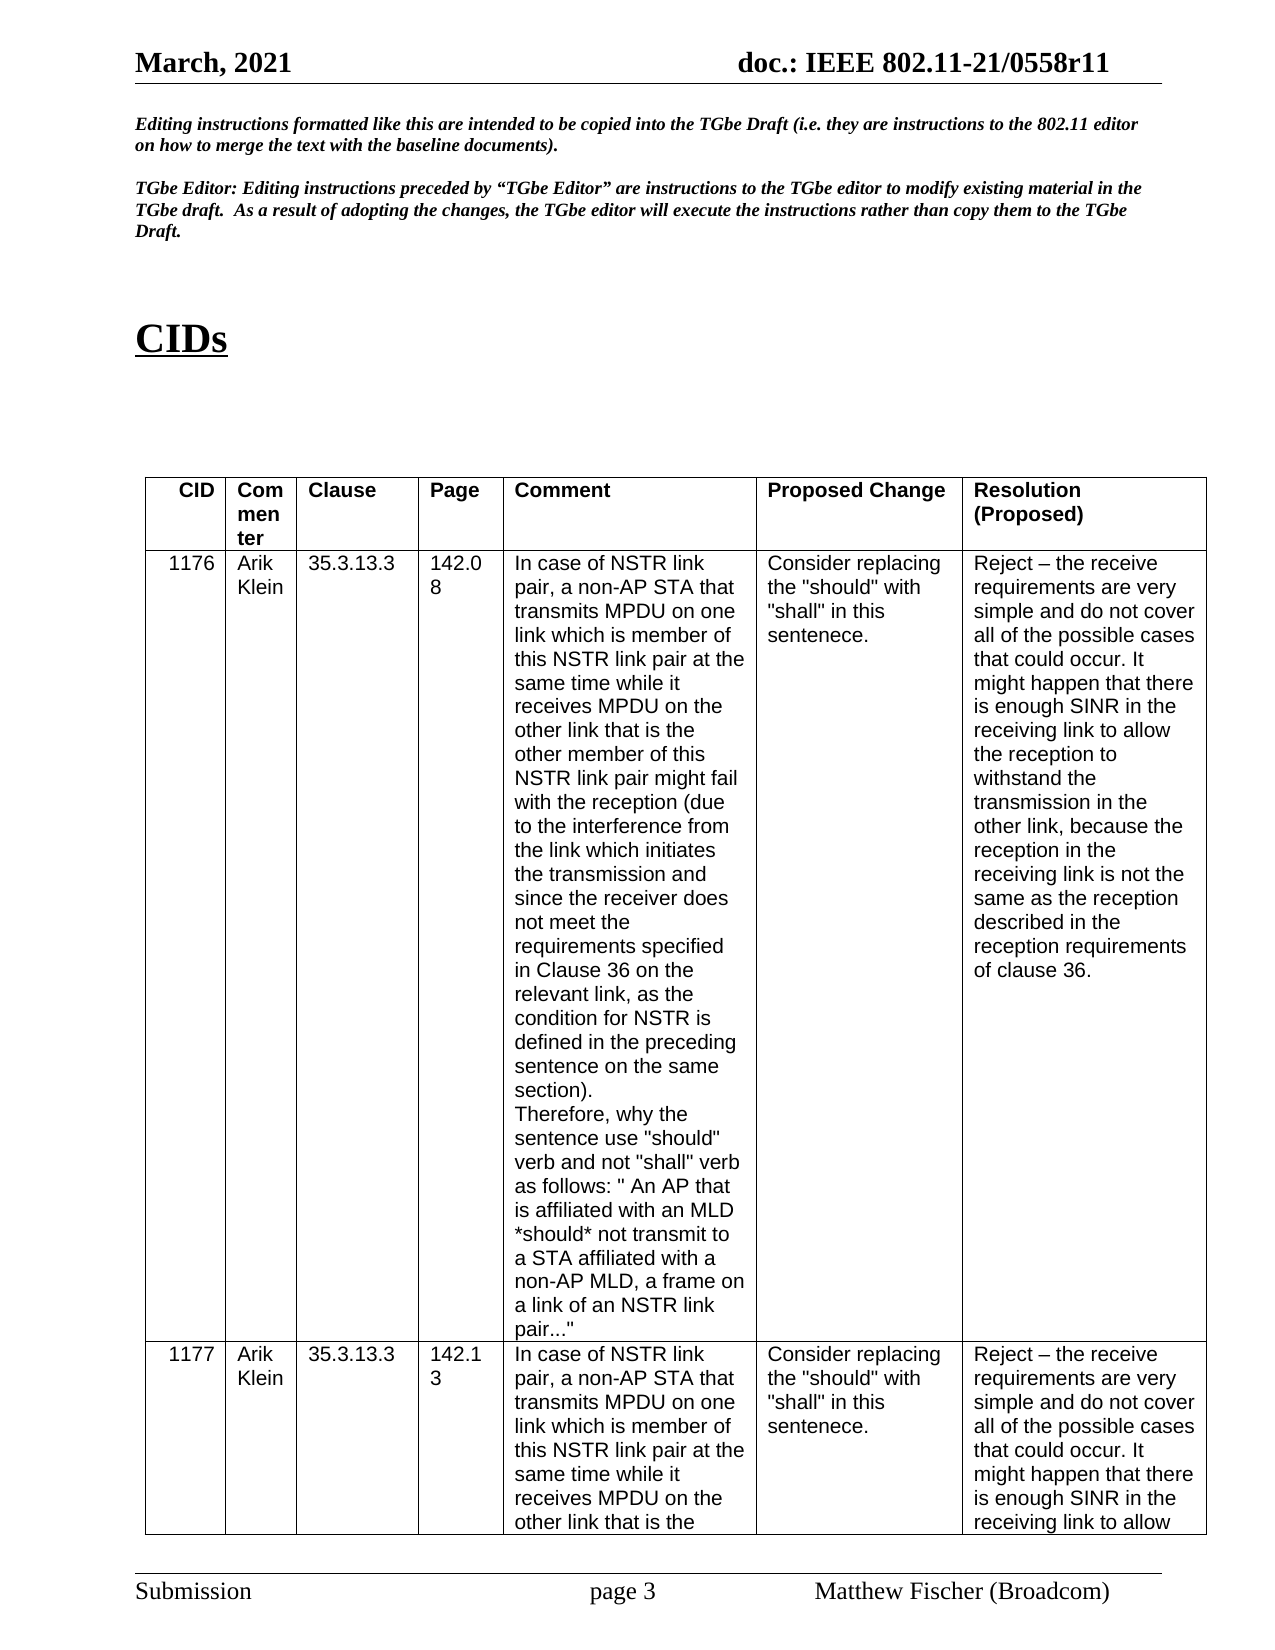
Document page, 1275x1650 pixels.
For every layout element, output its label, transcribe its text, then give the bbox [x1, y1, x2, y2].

table_cell 35.3.13.3 [297, 551, 418, 1341]
table_cell 35.3.13.3 [297, 1342, 418, 1534]
table_cell Arik Klein [226, 1342, 296, 1534]
table_header Page [419, 478, 503, 549]
table_cell 1176 [146, 551, 225, 1341]
table_cell 142.08 [419, 551, 503, 1341]
table_header Resolution (Proposed) [963, 478, 1206, 549]
table_header Comment [504, 478, 756, 549]
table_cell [963, 1342, 1206, 1534]
text TGbe Editor: Editing instructions preceded by “TGbe Editor” are instructions to the TGbe editor to modify existing material in the TGbe draft. As a result of adopting the changes, the TGbe editor will execute the instructions rather than copy them to the TGbe Draft. [135, 177, 1162, 242]
table_cell 142.13 [419, 1342, 503, 1534]
table_header CID [146, 478, 225, 549]
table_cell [504, 1342, 756, 1534]
text Editing instructions formatted like this are intended to be copied into the TGbe Draft (i.e. they are instructions to the 802.11 editor on how to merge the text with the baseline documents). [135, 112, 1162, 156]
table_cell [757, 1342, 962, 1534]
table_cell In case of NSTR link pair, a non-AP STA that transmits MPDU on one link which is member of this NSTR link pair at the same time while it receives MPDU on the other link that is the other member of this NSTR link pair might fail with the reception (due to the interference from the link which initiates the transmission and since the receiver does not meet the requirements specified in Clause 36 on the relevant link, as the condition for NSTR is defined in the preceding sentence on the same section). Therefore, why the sentence use "should" verb and not "shall" verb as follows: " An AP that is affiliated with an MLD *should* not transmit to a STA affiliated with a non-AP MLD, a frame on a link of an NSTR link pair..." [504, 551, 756, 1341]
table_cell Consider replacing the "should" with "shall" in this sentenece. [757, 551, 962, 1341]
table_cell 1177 [146, 1342, 225, 1534]
table_cell Arik Klein [226, 551, 296, 1341]
table_header Clause [297, 478, 418, 549]
table_cell Reject – the receive requirements are very simple and do not cover all of the possible cases that could occur. It might happen that there is enough SINR in the receiving link to allow the reception to withstand the transmission in the other link, because the reception in the receiving link is not the same as the reception described in the reception requirements of clause 36. [963, 551, 1206, 1341]
table_header Proposed Change [757, 478, 962, 549]
text CIDs [135, 314, 1162, 362]
table_header Commenter [226, 478, 296, 549]
